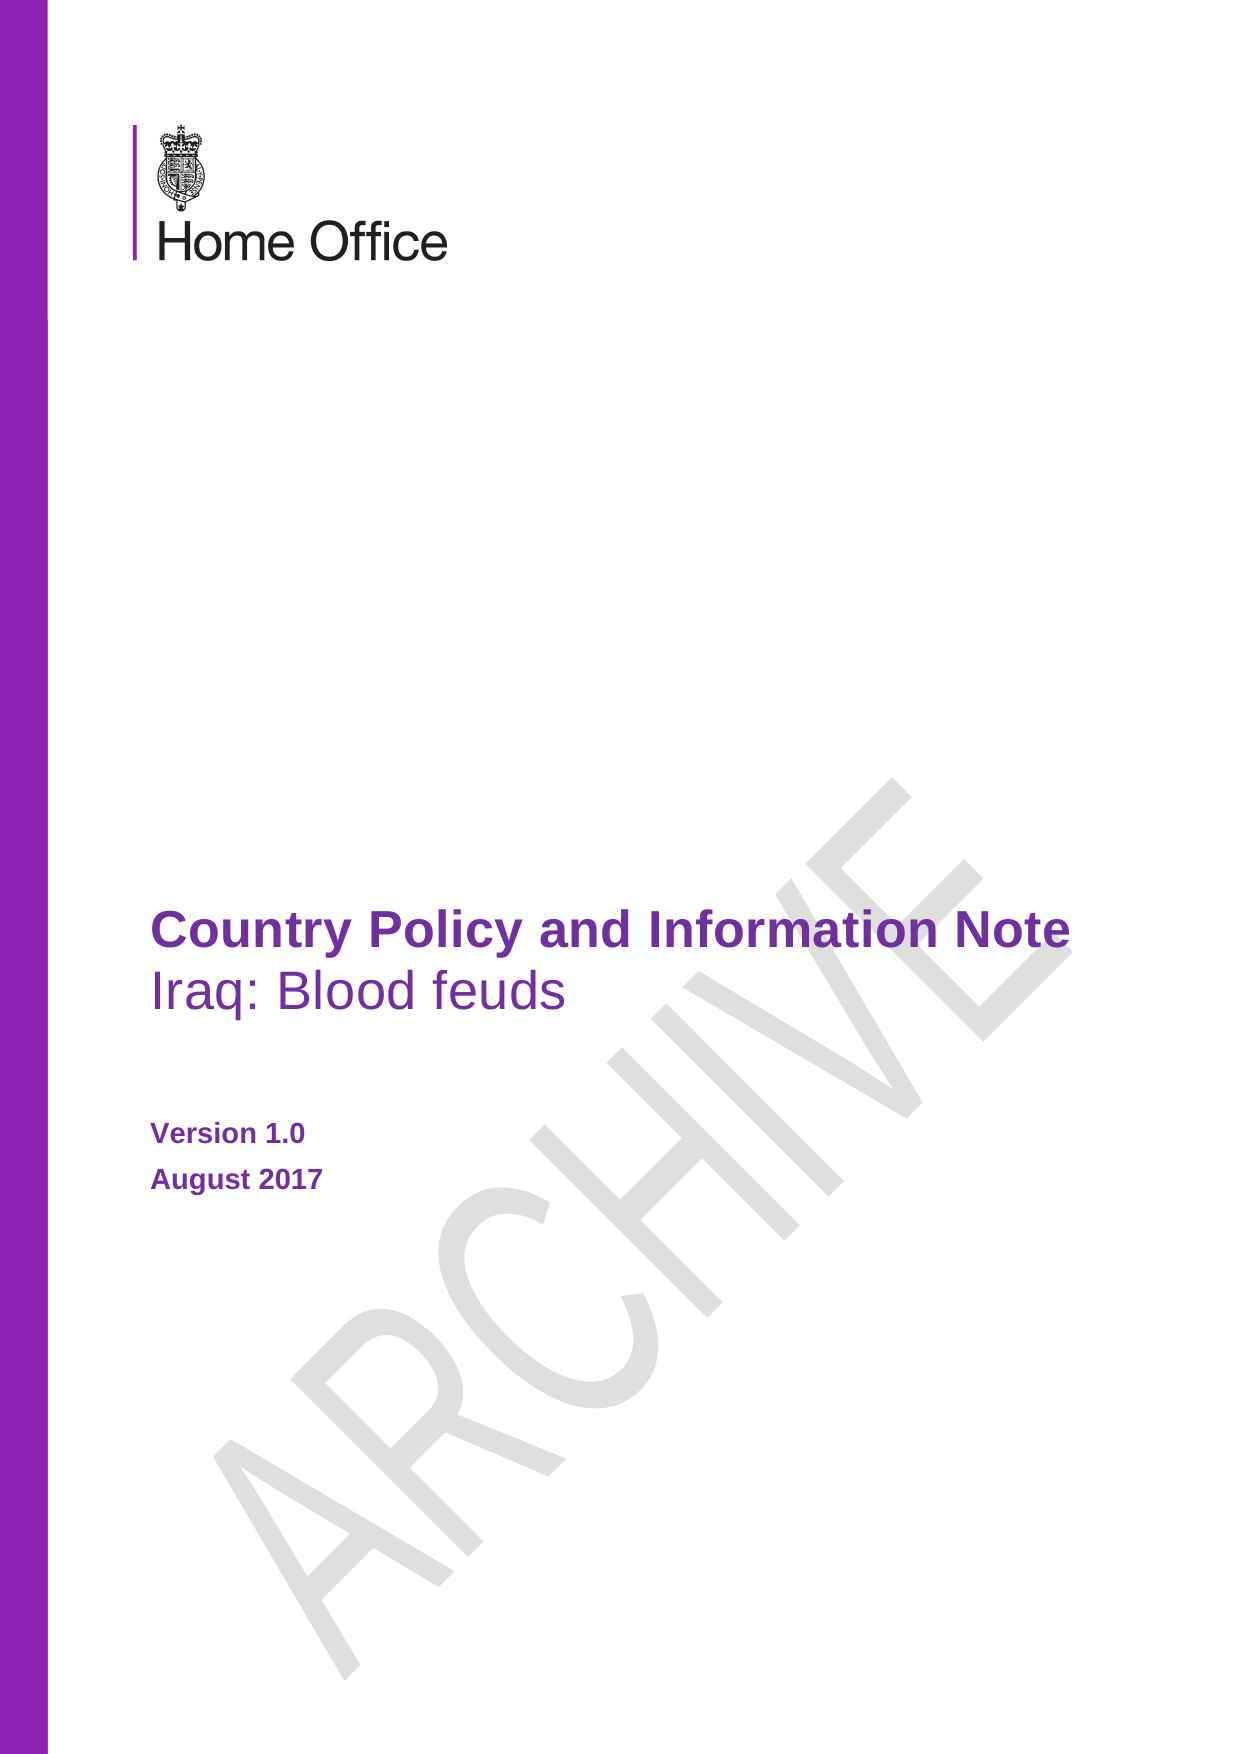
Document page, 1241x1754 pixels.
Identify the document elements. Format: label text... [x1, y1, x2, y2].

picture [132, 125, 447, 261]
title Country Policy and Information Note [150, 899, 1090, 959]
subtitle August 2017 [150, 1162, 1090, 1196]
subtitle Version 1.0 [150, 1116, 1090, 1149]
title Iraq: Blood feuds [150, 959, 1090, 1021]
